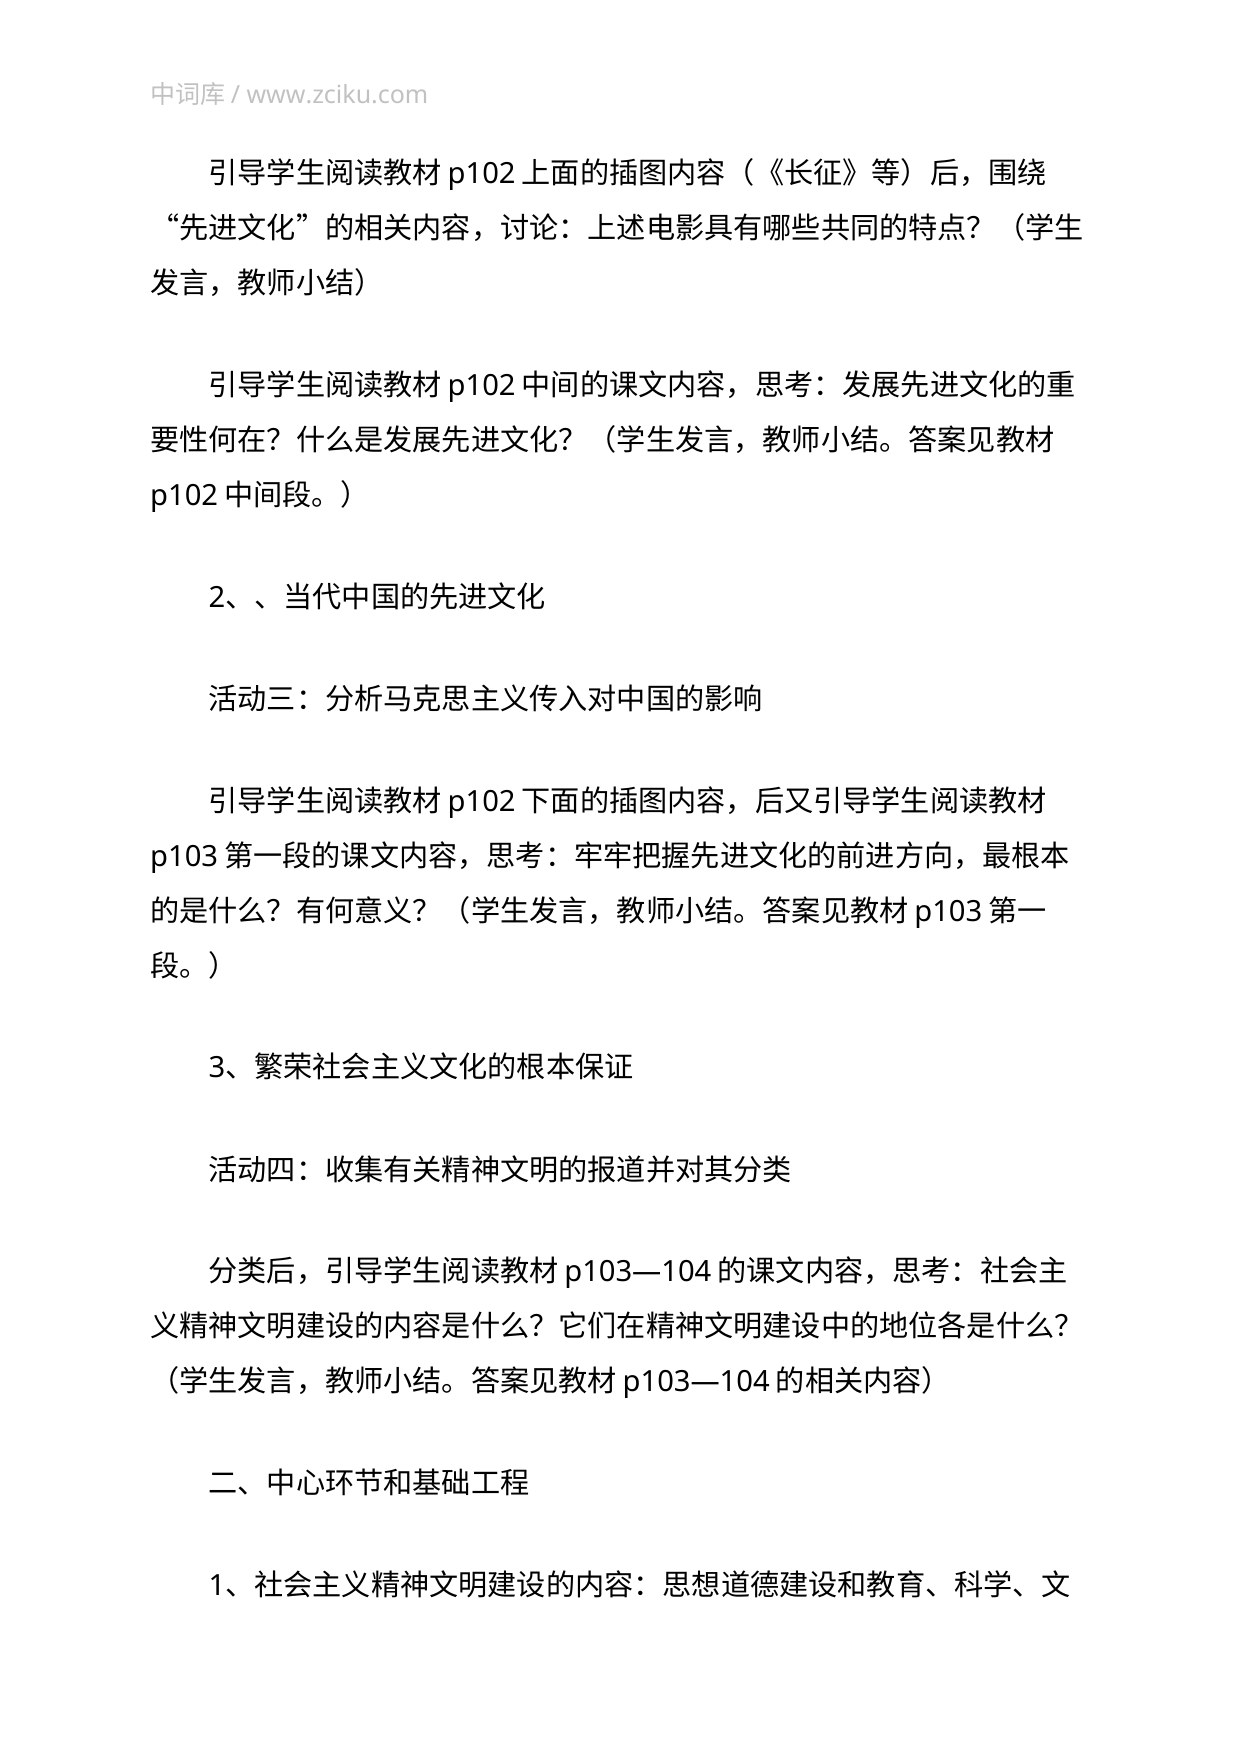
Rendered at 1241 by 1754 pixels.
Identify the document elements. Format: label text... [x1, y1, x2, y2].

text 二、中心环节和基础工程 [150, 1460, 1090, 1502]
text 引导学生阅读教材p102上面的插图内容（《长征》等）后，围绕“先进文化”的相关内容，讨论：上述电影具有哪些共同的特点？（学生发言，教师小结） [150, 150, 1090, 302]
text 2、、当代中国的先进文化 [150, 573, 1090, 616]
text 分类后，引导学生阅读教材p103—104的课文内容，思考：社会主义精神文明建设的内容是什么？它们在精神文明建设中的地位各是什么？（学生发言，教师小结。答案见教材p103—104的相关内容） [150, 1248, 1090, 1400]
text 引导学生阅读教材p102下面的插图内容，后又引导学生阅读教材p103第一段的课文内容，思考：牢牢把握先进文化的前进方向，最根本的是什么？有何意义？（学生发言，教师小结。答案见教材p103第一段。） [150, 777, 1090, 984]
text 引导学生阅读教材p102中间的课文内容，思考：发展先进文化的重要性何在？什么是发展先进文化？（学生发言，教师小结。答案见教材p102中间段。） [150, 362, 1090, 514]
text 3、繁荣社会主义文化的根本保证 [150, 1044, 1090, 1086]
text 活动四：收集有关精神文明的报道并对其分类 [150, 1146, 1090, 1188]
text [150, 1561, 1090, 1604]
text 活动三：分析马克思主义传入对中国的影响 [150, 676, 1090, 718]
